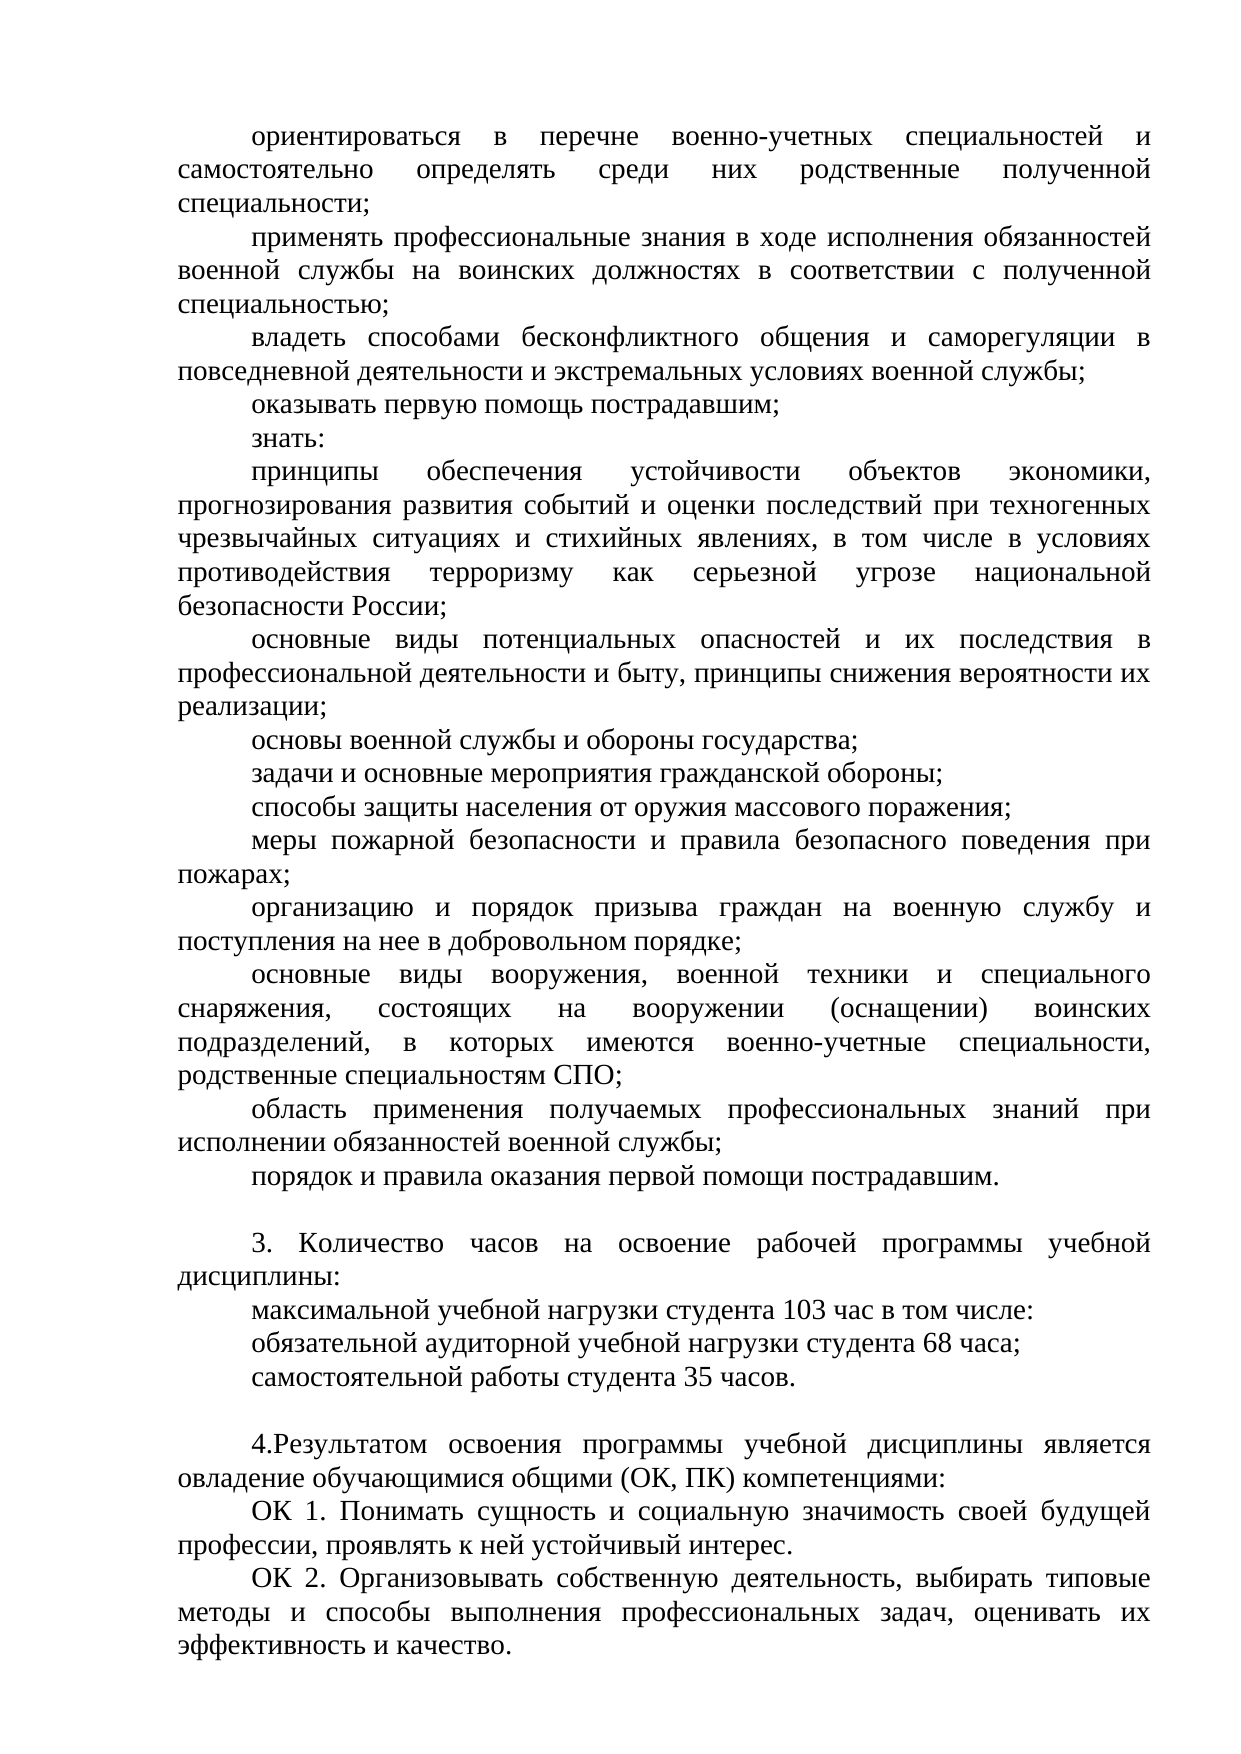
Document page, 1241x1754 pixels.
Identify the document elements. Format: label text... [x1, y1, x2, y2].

text обязательной аудиторной учебной нагрузки студента 68 часа; [177, 1326, 1152, 1359]
text применять профессиональные знания в ходе исполнения обязанностей военной службы на воинских должностях в соответствии с полученной специальностью; [177, 219, 1152, 319]
text принципы обеспечения устойчивости объектов экономики, прогнозирования развития событий и оценки последствий при техногенных чрезвычайных ситуациях и стихийных явлениях, в том числе в условиях противодействия терроризму как серьезной угрозе национальной безопасности России; [177, 453, 1152, 621]
text организацию и порядок призыва граждан на военную службу и поступления на нее в добровольном порядке; [177, 889, 1152, 957]
text оказывать первую помощь пострадавшим; [177, 386, 1152, 420]
text основы военной службы и обороны государства; [177, 722, 1152, 755]
text максимальной учебной нагрузки студента 103 час в том числе: [177, 1292, 1152, 1326]
text область применения получаемых профессиональных знаний при исполнении обязанностей военной службы; [177, 1091, 1152, 1158]
text порядок и правила оказания первой помощи пострадавшим. [177, 1158, 1152, 1191]
text знать: [177, 420, 1152, 453]
text меры пожарной безопасности и правила безопасного поведения при пожарах; [177, 822, 1152, 889]
text задачи и основные мероприятия гражданской обороны; [177, 755, 1152, 789]
text основные виды потенциальных опасностей и их последствия в профессиональной деятельности и быту, принципы снижения вероятности их реализации; [177, 621, 1152, 722]
text 4.Результатом освоения программы учебной дисциплины является овладение обучающимися общими (ОК, ПК) компетенциями: [177, 1426, 1152, 1493]
text ОК 2. Организовывать собственную деятельность, выбирать типовые методы и способы выполнения профессиональных задач, оценивать их эффективность и качество. [177, 1560, 1152, 1661]
text ОК 1. Понимать сущность и социальную значимость своей будущей профессии, проявлять к ней устойчивый интерес. [177, 1493, 1152, 1560]
text способы защиты населения от оружия массового поражения; [177, 789, 1152, 822]
text самостоятельной работы студента 35 часов. [177, 1359, 1152, 1393]
text владеть способами бесконфликтного общения и саморегуляции в повседневной деятельности и экстремальных условиях военной службы; [177, 319, 1152, 386]
text ориентироваться в перечне военно-учетных специальностей и самостоятельно определять среди них родственные полученной специальности; [177, 118, 1152, 219]
text 3. Количество часов на освоение рабочей программы учебной дисциплины: [177, 1225, 1152, 1292]
text основные виды вооружения, военной техники и специального снаряжения, состоящих на вооружении (оснащении) воинских подразделений, в которых имеются военно-учетные специальности, родственные специальностям СПО; [177, 957, 1152, 1091]
